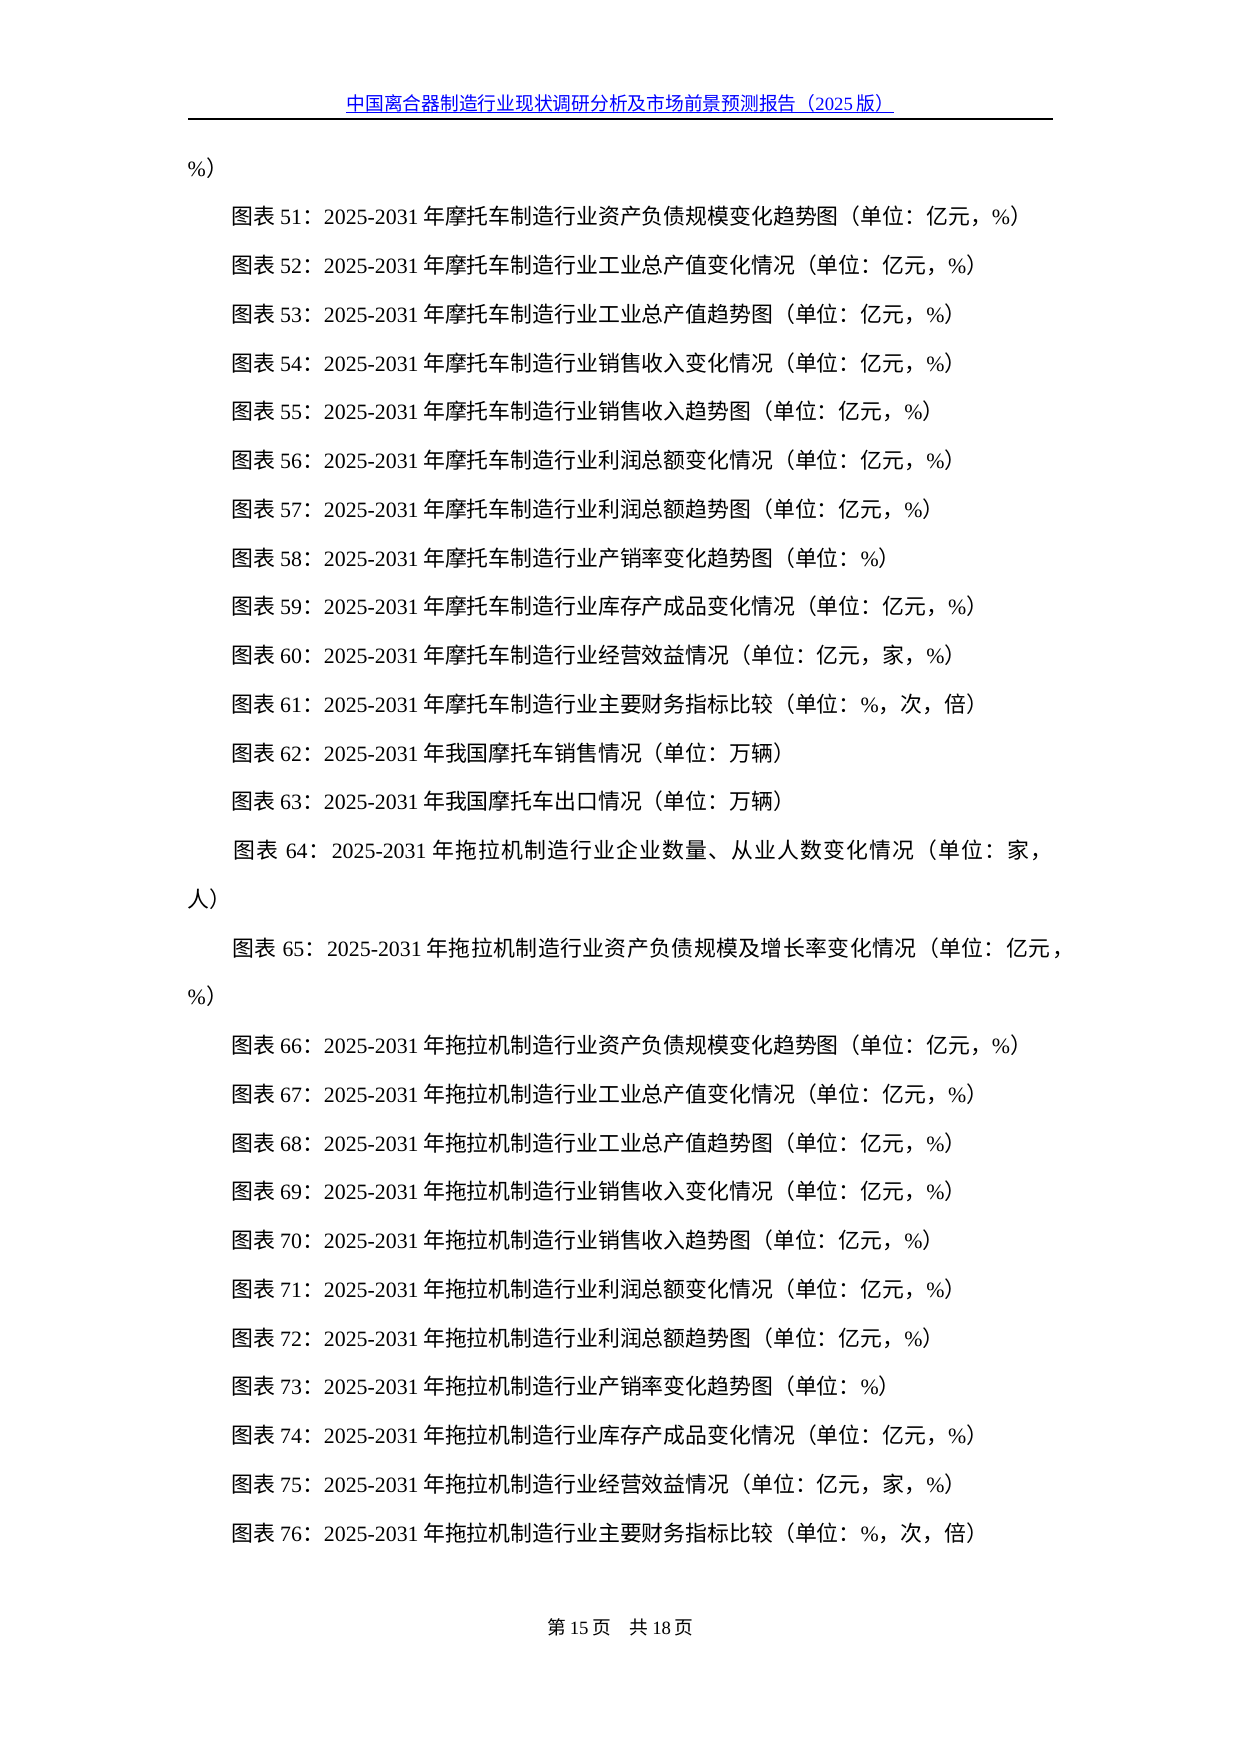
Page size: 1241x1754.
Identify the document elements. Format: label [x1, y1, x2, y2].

text [187, 150, 1053, 1548]
